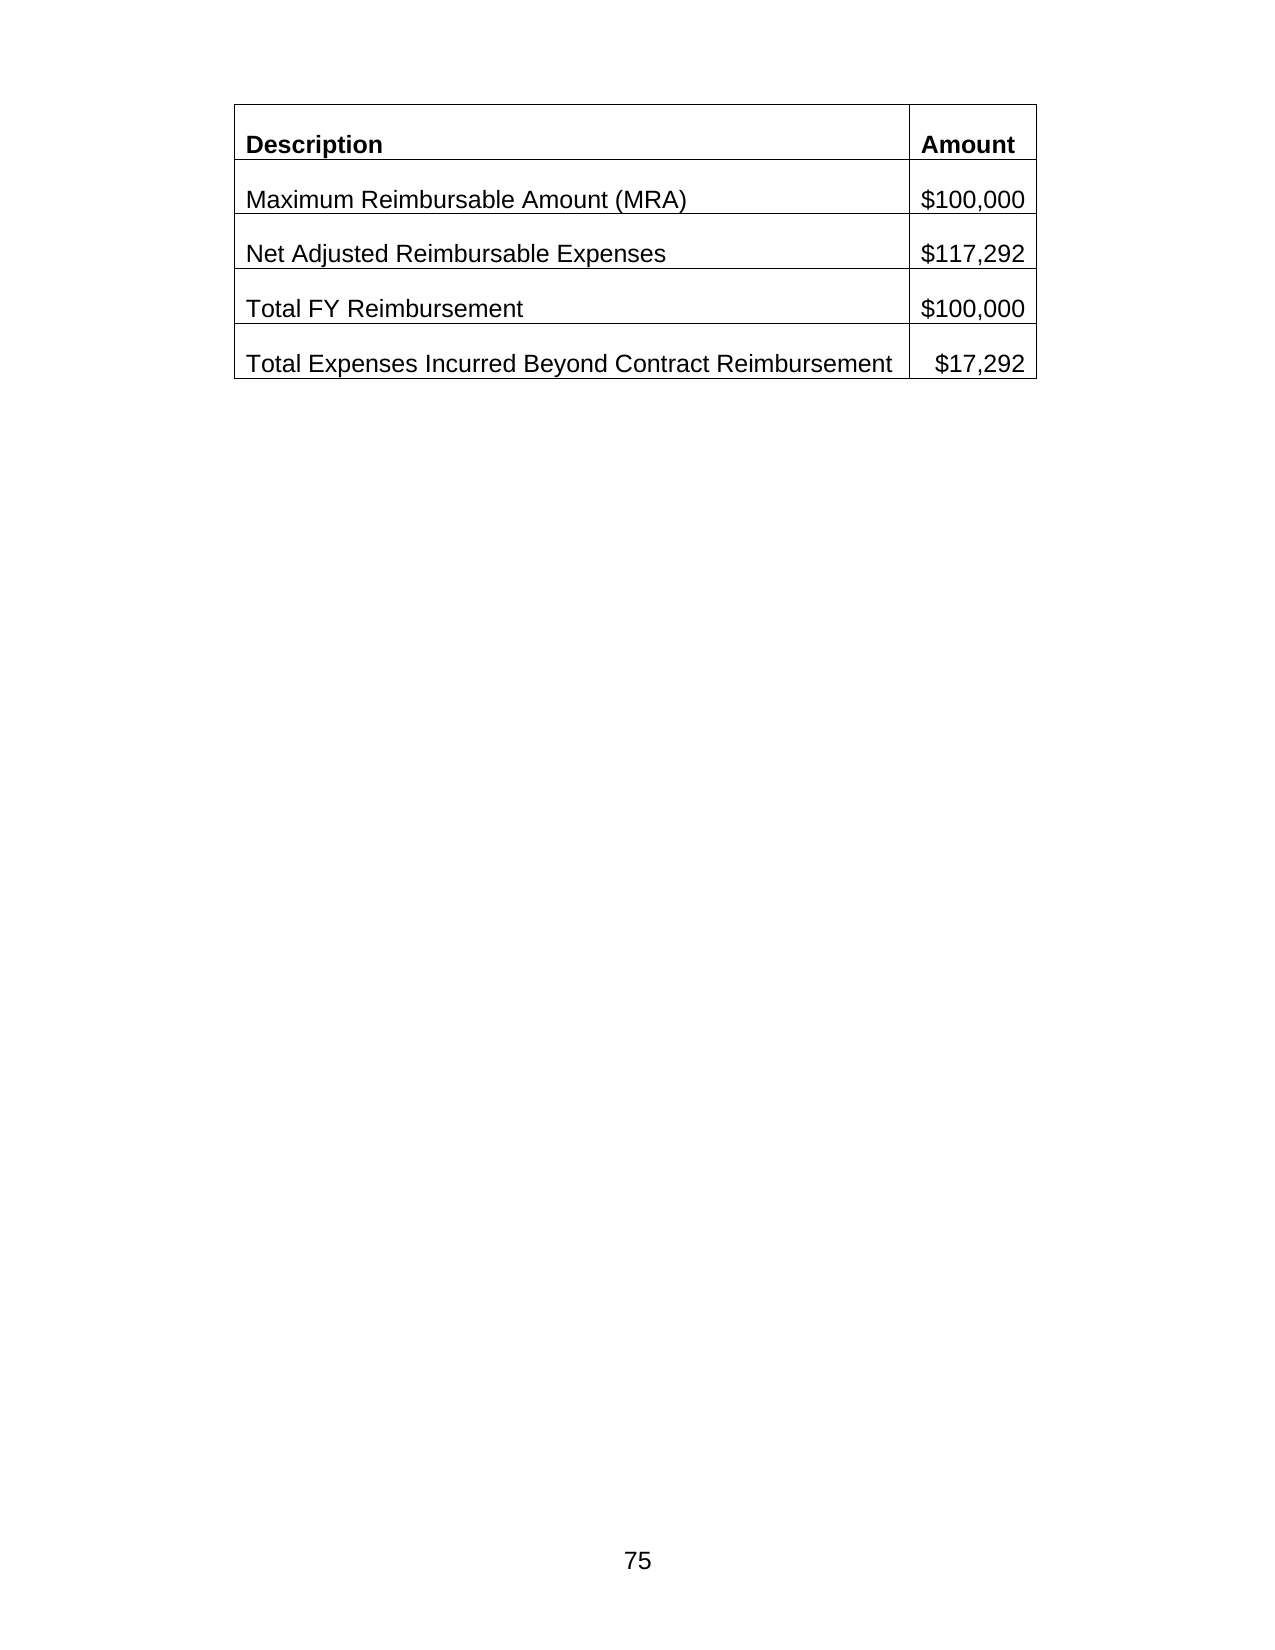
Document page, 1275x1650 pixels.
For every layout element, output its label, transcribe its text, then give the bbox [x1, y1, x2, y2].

table_header Description [235, 105, 909, 158]
table_cell Total Expenses Incurred Beyond Contract Reimbursement [235, 324, 909, 378]
table_cell $117,292 [910, 214, 1036, 268]
table_cell Net Adjusted Reimbursable Expenses [235, 214, 909, 268]
table_cell $100,000 [910, 269, 1036, 323]
table_cell Maximum Reimbursable Amount (MRA) [235, 160, 909, 213]
table_cell Total FY Reimbursement [235, 269, 909, 323]
table_cell $100,000 [910, 160, 1036, 213]
table_cell $17,292 [910, 324, 1036, 378]
table_header Amount [910, 105, 1036, 158]
